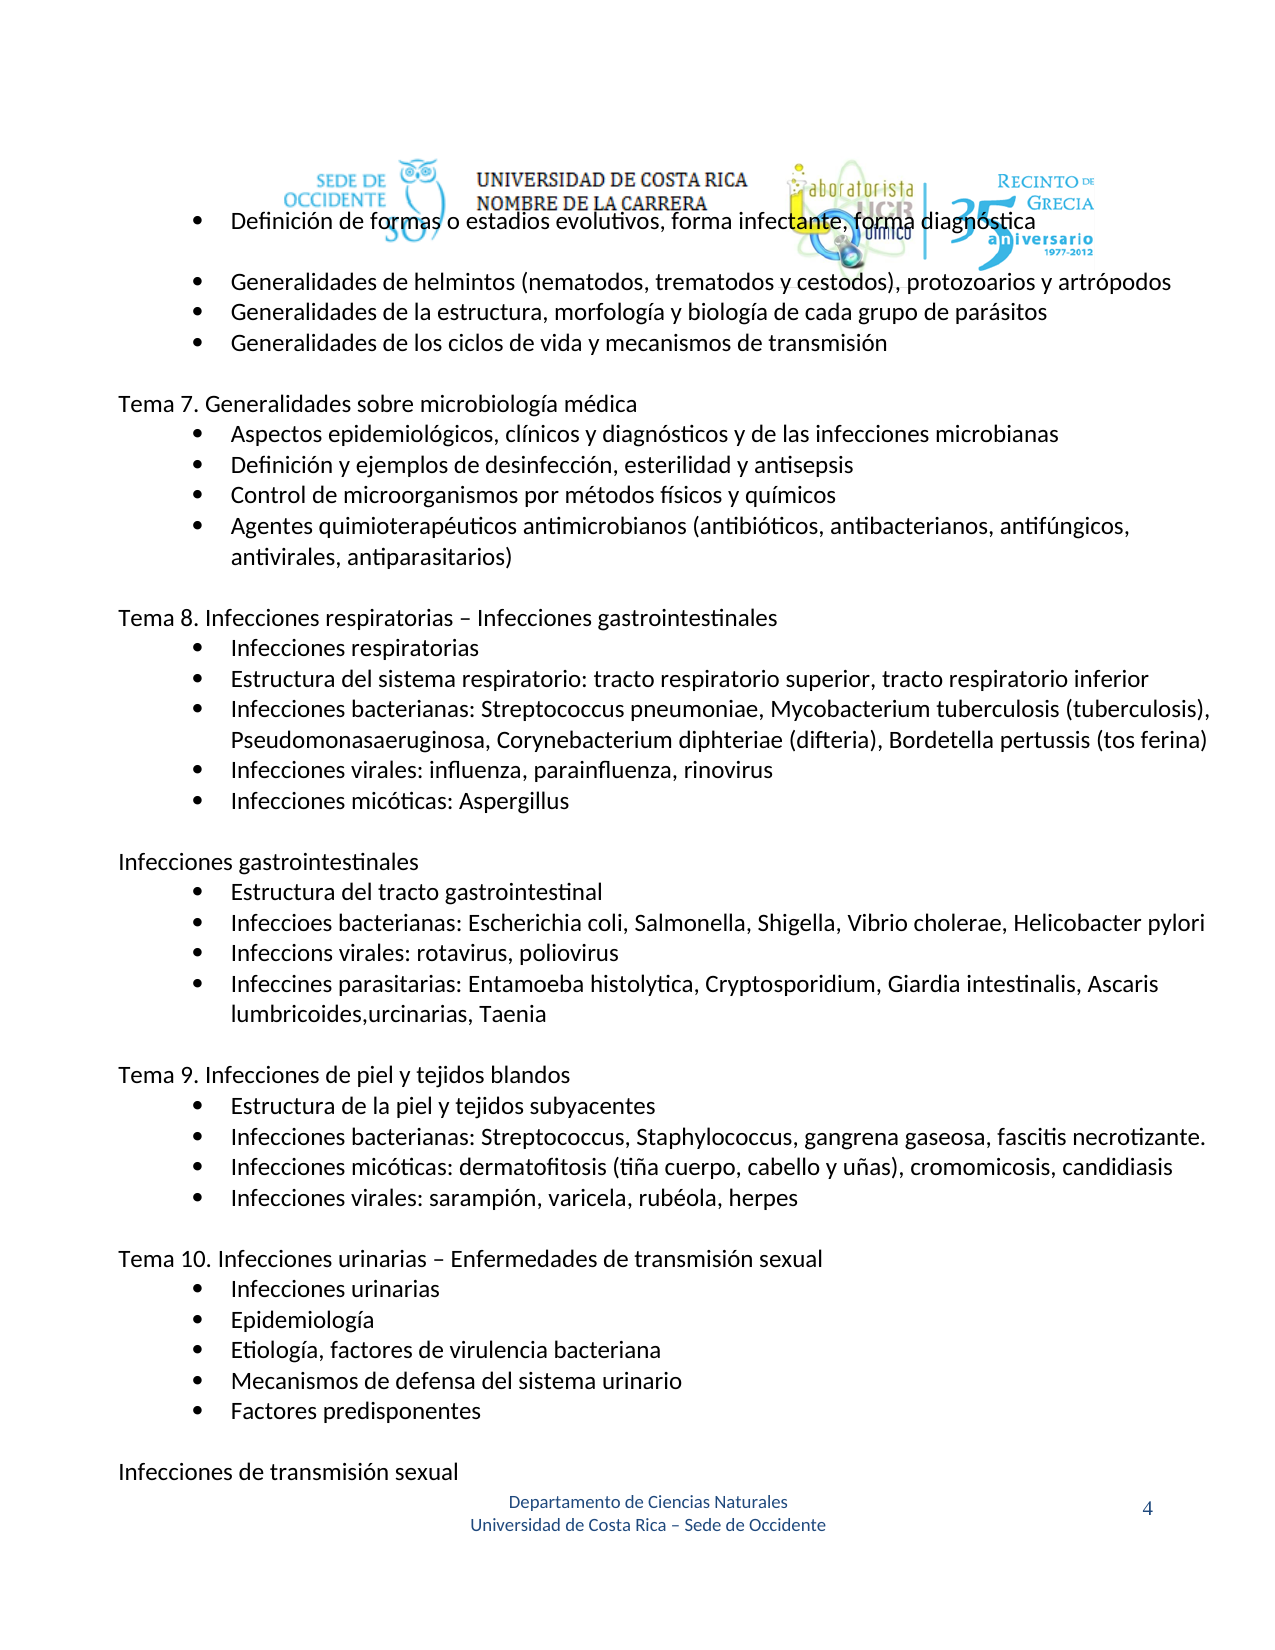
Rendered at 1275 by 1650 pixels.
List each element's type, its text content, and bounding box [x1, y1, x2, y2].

list Infeccions virales: rotavirus, poliovirus [193, 937, 1216, 968]
text Tema 10. Infecciones urinarias – Enfermedades de transmisión sexual [118, 1243, 1216, 1273]
list Factores predisponentes [193, 1395, 1216, 1426]
list Generalidades de la estructura, morfología y biología de cada grupo de parásitos [193, 297, 1216, 327]
picture [272, 236, 1095, 266]
list Infeccines parasitarias: Entamoeba histolytica, Cryptosporidium, Giardia intestinalis, Ascaris lumbricoides,urcinarias, Taenia [193, 968, 1216, 1029]
list Estructura de la piel y tejidos subyacentes [193, 1090, 1216, 1121]
list Agentes quimioterapéuticos antimicrobianos (antibióticos, antibacterianos, antifúngicos, antivirales, antiparasitarios) [193, 510, 1216, 571]
list Definición y ejemplos de desinfección, esterilidad y antisepsis [193, 449, 1216, 480]
list Epidemiología [193, 1304, 1216, 1334]
list Infeccioes bacterianas: Escherichia coli, Salmonella, Shigella, Vibrio cholerae, Helicobacter pylori [193, 907, 1216, 937]
list Infecciones respiratorias [193, 632, 1216, 663]
text Tema 7. Generalidades sobre microbiología médica [118, 388, 1216, 419]
list Estructura del sistema respiratorio: tracto respiratorio superior, tracto respiratorio inferior [193, 663, 1216, 693]
list Infecciones bacterianas: Streptococcus, Staphylococcus, gangrena gaseosa, fascitis necrotizante. [193, 1121, 1216, 1151]
list Mecanismos de defensa del sistema urinario [193, 1365, 1216, 1395]
list Generalidades de los ciclos de vida y mecanismos de transmisión [193, 327, 1216, 358]
list Generalidades de helmintos (nematodos, trematodos y cestodos), protozoarios y artrópodos [193, 266, 1216, 297]
list Infecciones bacterianas: Streptococcus pneumoniae, Mycobacterium tuberculosis (tuberculosis), Pseudomonasaeruginosa, Corynebacterium diphteriae (difteria), Bordetella pertussis (tos ferina) [193, 693, 1216, 754]
list Infecciones virales: influenza, parainfluenza, rinovirus [193, 754, 1216, 785]
list Etiología, factores de virulencia bacteriana [193, 1334, 1216, 1365]
list Control de microorganismos por métodos físicos y químicos [193, 480, 1216, 510]
picture [272, 150, 1095, 205]
list Definición de formas o estadios evolutivos, forma infectante, forma diagnóstica [193, 205, 1216, 236]
list Infecciones virales: sarampión, varicela, rubéola, herpes [193, 1182, 1216, 1212]
list Infecciones urinarias [193, 1273, 1216, 1304]
list Aspectos epidemiológicos, clínicos y diagnósticos y de las infecciones microbianas [193, 419, 1216, 449]
list Estructura del tracto gastrointestinal [193, 876, 1216, 907]
text Tema 8. Infecciones respiratorias – Infecciones gastrointestinales [118, 602, 1216, 632]
list Infecciones micóticas: dermatofitosis (tiña cuerpo, cabello y uñas), cromomicosis, candidiasis [193, 1151, 1216, 1182]
text Infecciones gastrointestinales [118, 846, 1216, 876]
text Tema 9. Infecciones de piel y tejidos blandos [118, 1059, 1216, 1090]
list Infecciones micóticas: Aspergillus [193, 785, 1216, 815]
text Infecciones de transmisión sexual [118, 1456, 1216, 1487]
